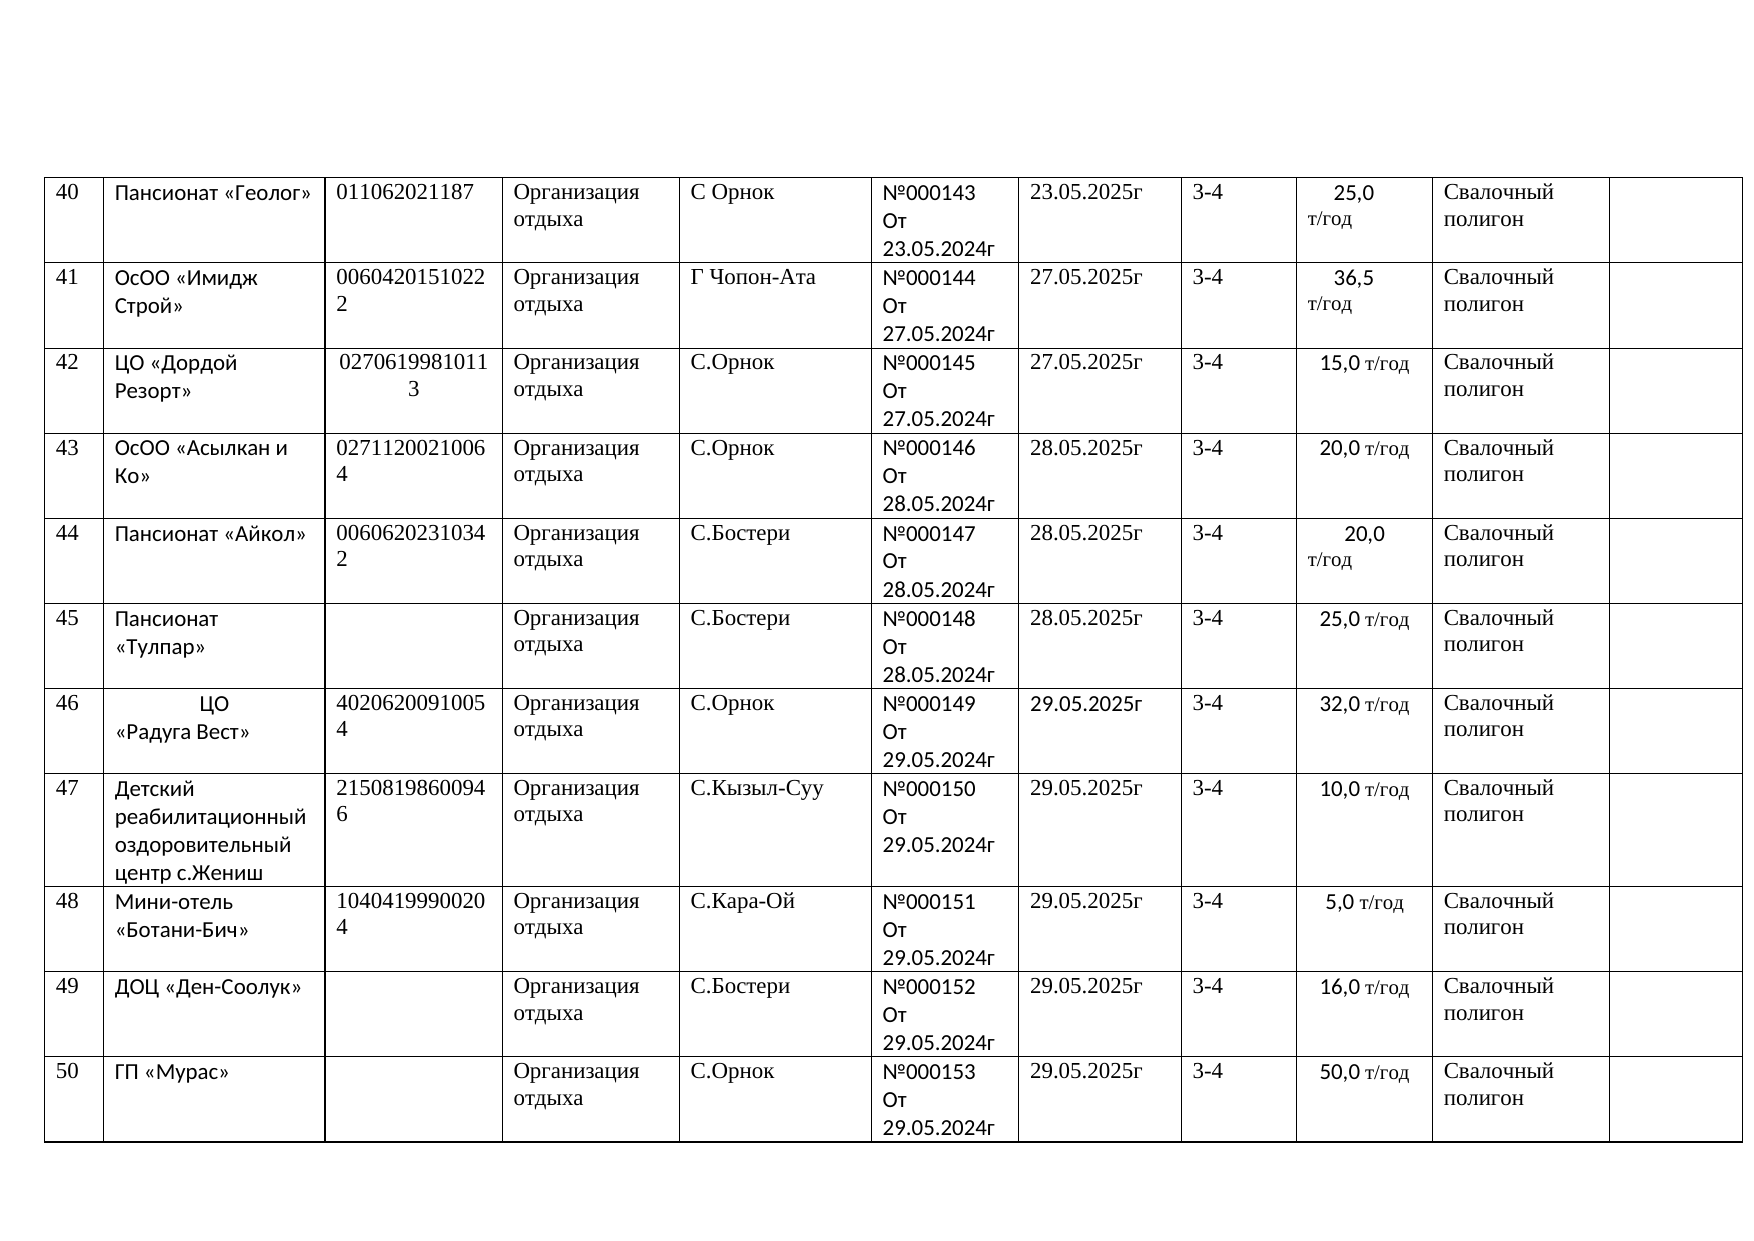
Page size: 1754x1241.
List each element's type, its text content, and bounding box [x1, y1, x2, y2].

table_cell 28.05.2025г [1019, 604, 1181, 688]
table_cell 00604201510222 [326, 263, 502, 347]
table_cell 5,0 т/год [1297, 887, 1432, 971]
table_cell 25,0 т/год [1297, 604, 1432, 688]
table_cell 21508198600946 [326, 774, 502, 886]
table_cell С.Орнок [680, 689, 871, 773]
table_cell 50 [45, 1057, 103, 1141]
table_cell 16,0 т/год [1297, 972, 1432, 1056]
table_cell 29.05.2025г [1019, 887, 1181, 971]
table_cell [326, 604, 502, 688]
table_cell 25,0 т/год [1297, 178, 1432, 262]
table_cell Пансионат «Тулпар» [104, 604, 324, 688]
table_cell Организация отдыха [503, 887, 679, 971]
table_cell 40206200910054 [326, 689, 502, 773]
table_cell [1610, 263, 1742, 347]
table_cell С.Орнок [680, 434, 871, 518]
table_cell 3-4 [1182, 604, 1296, 688]
table_cell 48 [45, 887, 103, 971]
table_cell [1610, 604, 1742, 688]
table_cell [1610, 972, 1742, 1056]
table_cell 42 [45, 349, 103, 432]
table_cell Г Чопон-Ата [680, 263, 871, 347]
table_cell С.Бостери [680, 972, 871, 1056]
table_cell 50,0 т/год [1297, 1057, 1432, 1141]
table_cell 011062021187 [326, 178, 502, 262]
table_cell Свалочный полигон [1433, 434, 1609, 518]
table_cell 29.05.2025г [1019, 774, 1181, 886]
table_cell 47 [45, 774, 103, 886]
table_cell 20,0 т/год [1297, 519, 1432, 603]
table_cell 27.05.2025г [1019, 263, 1181, 347]
table_cell 40 [45, 178, 103, 262]
table_cell Пансионат «Айкол» [104, 519, 324, 603]
table_cell С.Орнок [680, 349, 871, 432]
table_cell 27.05.2025г [1019, 349, 1181, 432]
table_cell С.Кызыл-Суу [680, 774, 871, 886]
table_cell 20,0 т/год [1297, 434, 1432, 518]
table_cell Организация отдыха [503, 689, 679, 773]
table_cell №000144 От 27.05.2024г [872, 263, 1018, 347]
table_cell 29.05.2025г [1019, 972, 1181, 1056]
table_cell №000147 От 28.05.2024г [872, 519, 1018, 603]
table_cell 02706199810113 [326, 349, 502, 432]
table_cell Свалочный полигон [1433, 887, 1609, 971]
table_cell №000145 От 27.05.2024г [872, 349, 1018, 432]
table_cell Организация отдыха [503, 604, 679, 688]
table_cell ЦО «Дордой Резорт» [104, 349, 324, 432]
table_cell Свалочный полигон [1433, 689, 1609, 773]
table_cell ОсОО «Имидж Строй» [104, 263, 324, 347]
table_cell 43 [45, 434, 103, 518]
table_cell 3-4 [1182, 519, 1296, 603]
table_cell [1610, 887, 1742, 971]
table_cell 10,0 т/год [1297, 774, 1432, 886]
table_cell [326, 1057, 502, 1141]
table_cell Организация отдыха [503, 349, 679, 432]
table_cell С Орнок [680, 178, 871, 262]
table_cell ГП «Мурас» [104, 1057, 324, 1141]
table_cell ДОЦ «Ден-Соолук» [104, 972, 324, 1056]
table_cell 28.05.2025г [1019, 434, 1181, 518]
table_cell [1610, 1057, 1742, 1141]
table_cell Свалочный полигон [1433, 972, 1609, 1056]
table_cell [326, 972, 502, 1056]
table_cell №000148 От 28.05.2024г [872, 604, 1018, 688]
table_cell С.Бостери [680, 519, 871, 603]
table_cell [1610, 178, 1742, 262]
table_cell Свалочный полигон [1433, 178, 1609, 262]
table_cell 49 [45, 972, 103, 1056]
table_cell №000143 От 23.05.2024г [872, 178, 1018, 262]
table_cell 29.05.2025г [1019, 689, 1181, 773]
table_cell 3-4 [1182, 1057, 1296, 1141]
table_cell Пансионат «Геолог» [104, 178, 324, 262]
table_cell 3-4 [1182, 434, 1296, 518]
table_cell Свалочный полигон [1433, 1057, 1609, 1141]
table_cell 28.05.2025г [1019, 519, 1181, 603]
table_cell Детский реабилитационный оздоровительный центр с.Жениш [104, 774, 324, 886]
table_cell №000152 От 29.05.2024г [872, 972, 1018, 1056]
table_cell [1610, 774, 1742, 886]
table_cell Организация отдыха [503, 1057, 679, 1141]
table_cell 00606202310342 [326, 519, 502, 603]
table_cell С.Кара-Ой [680, 887, 871, 971]
table_cell Организация отдыха [503, 774, 679, 886]
table_cell №000146 От 28.05.2024г [872, 434, 1018, 518]
table_cell Организация отдыха [503, 263, 679, 347]
table_cell 23.05.2025г [1019, 178, 1181, 262]
table_cell Свалочный полигон [1433, 774, 1609, 886]
table_cell 32,0 т/год [1297, 689, 1432, 773]
table_cell 15,0 т/год [1297, 349, 1432, 432]
table_cell 3-4 [1182, 349, 1296, 432]
table_cell [1610, 434, 1742, 518]
table_cell №000149 От 29.05.2024г [872, 689, 1018, 773]
table_cell [1610, 519, 1742, 603]
table_cell 3-4 [1182, 263, 1296, 347]
table_cell 3-4 [1182, 972, 1296, 1056]
table_cell №000153 От 29.05.2024г [872, 1057, 1018, 1141]
table_cell Организация отдыха [503, 972, 679, 1056]
table_cell 3-4 [1182, 887, 1296, 971]
table_cell №000150 От 29.05.2024г [872, 774, 1018, 886]
table_cell Свалочный полигон [1433, 349, 1609, 432]
table_cell 02711200210064 [326, 434, 502, 518]
table_cell Организация отдыха [503, 519, 679, 603]
table_cell Мини-отель «Ботани-Бич» [104, 887, 324, 971]
table_cell Организация отдыха [503, 434, 679, 518]
table_cell С.Бостери [680, 604, 871, 688]
table_cell Свалочный полигон [1433, 519, 1609, 603]
table_cell Организация отдыха [503, 178, 679, 262]
table_cell [1610, 689, 1742, 773]
table_cell [1610, 349, 1742, 432]
table_cell 46 [45, 689, 103, 773]
table_cell Свалочный полигон [1433, 604, 1609, 688]
table_cell ОсОО «Асылкан и Ко» [104, 434, 324, 518]
table_cell 3-4 [1182, 774, 1296, 886]
table_cell 45 [45, 604, 103, 688]
table_cell 29.05.2025г [1019, 1057, 1181, 1141]
table_cell 10404199900204 [326, 887, 502, 971]
table_cell 41 [45, 263, 103, 347]
table_cell 3-4 [1182, 178, 1296, 262]
table_cell Свалочный полигон [1433, 263, 1609, 347]
table_cell 44 [45, 519, 103, 603]
table_cell ЦО «Радуга Вест» [104, 689, 324, 773]
table_cell С.Орнок [680, 1057, 871, 1141]
table_cell №000151 От 29.05.2024г [872, 887, 1018, 971]
table_cell 36,5 т/год [1297, 263, 1432, 347]
table_cell 3-4 [1182, 689, 1296, 773]
